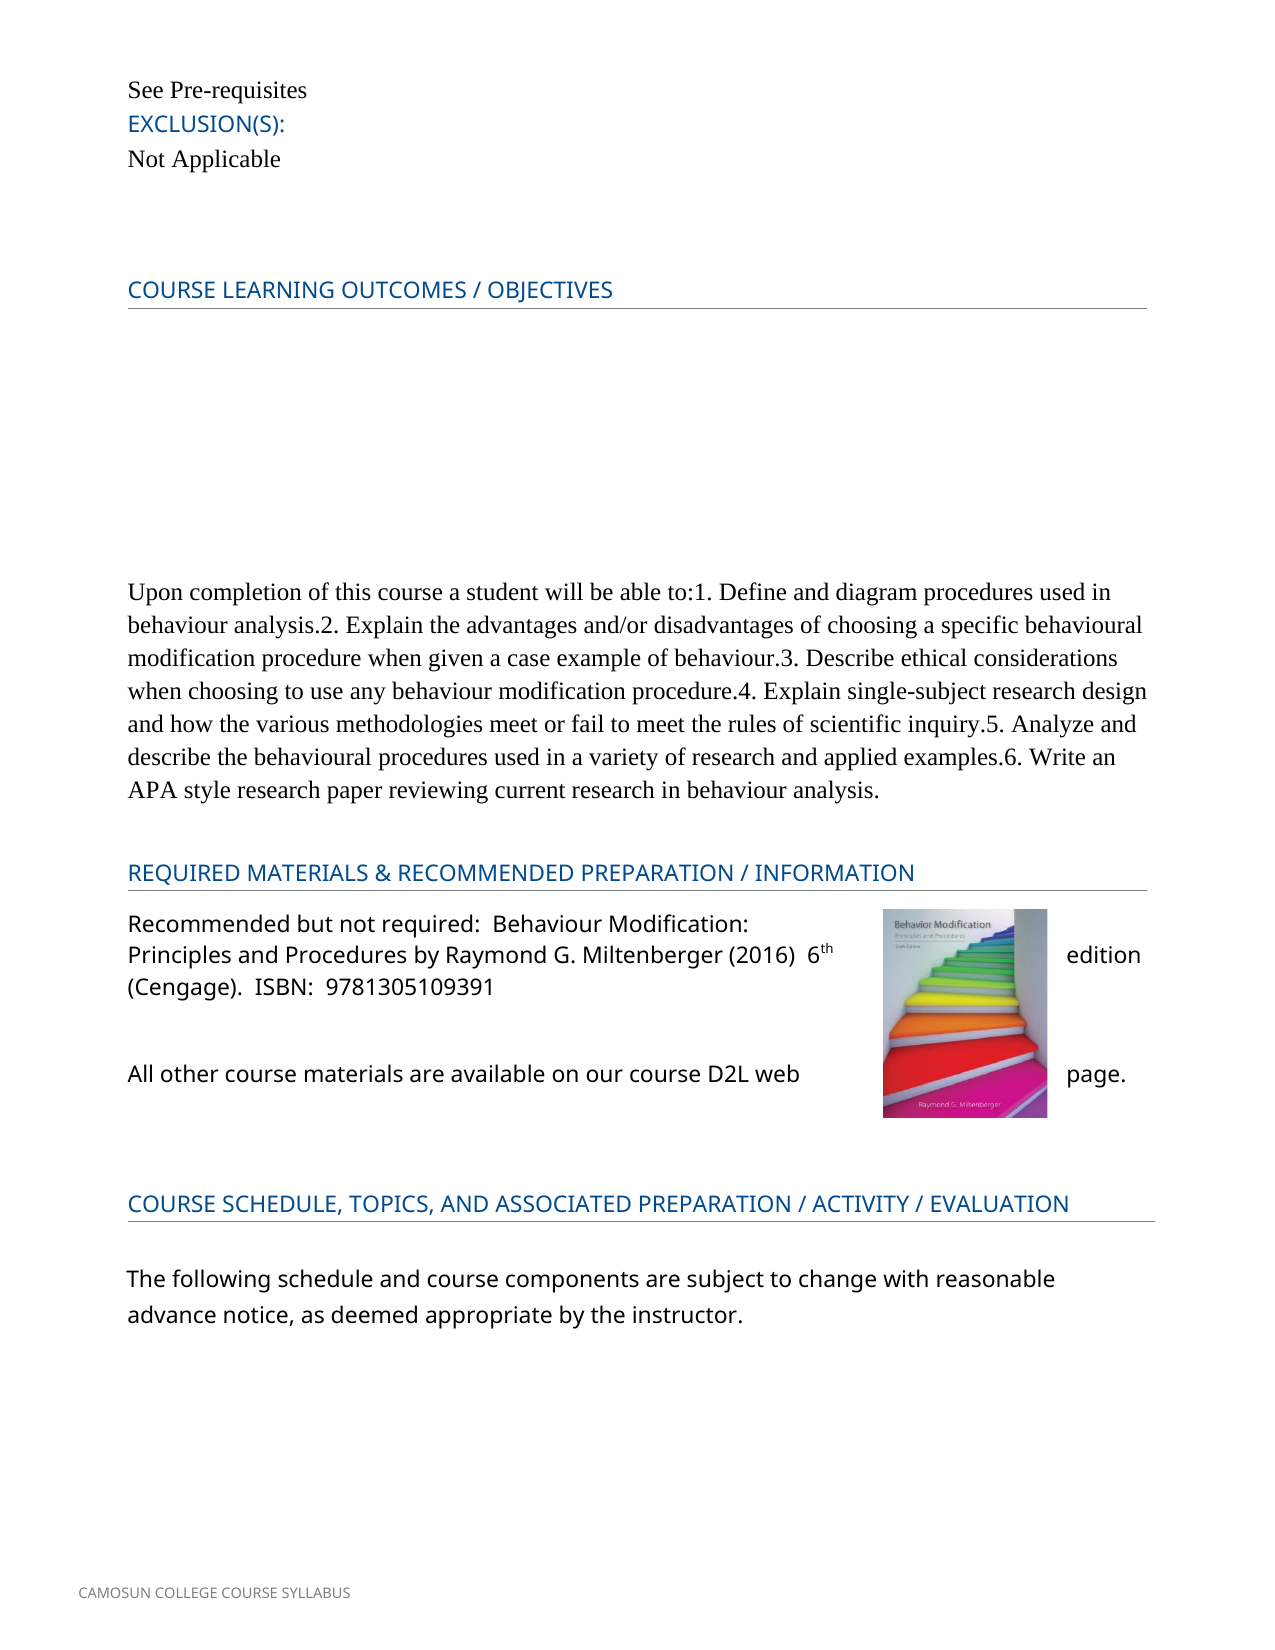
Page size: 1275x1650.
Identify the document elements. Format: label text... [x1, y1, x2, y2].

subtitle COURSE LEARNING OUTCOMES / OBJECTIVES [127, 274, 1147, 309]
picture [881, 909, 1048, 1116]
subtitle REQUIRED MATERIALS & RECOMMENDED PREPARATION / INFORMATION [127, 857, 1147, 891]
text EXCLUSION(S): [127, 108, 1147, 140]
text All other course materials are available on our course D2L web page. [127, 1058, 881, 1089]
text The following schedule and course components are subject to change with reasonable advance notice, as deemed appropriate by the instructor. [126, 1263, 1147, 1330]
text Recommended but not required: Behaviour Modification: Principles and Procedures by Raymond G. Miltenberger (2016) 6th edition (Cengage). ISBN: 9781305109391 [127, 908, 1147, 1002]
text COURSE SCHEDULE, TOPICS, AND ASSOCIATED PREPARATION / ACTIVITY / EVALUATION [127, 1188, 1155, 1222]
